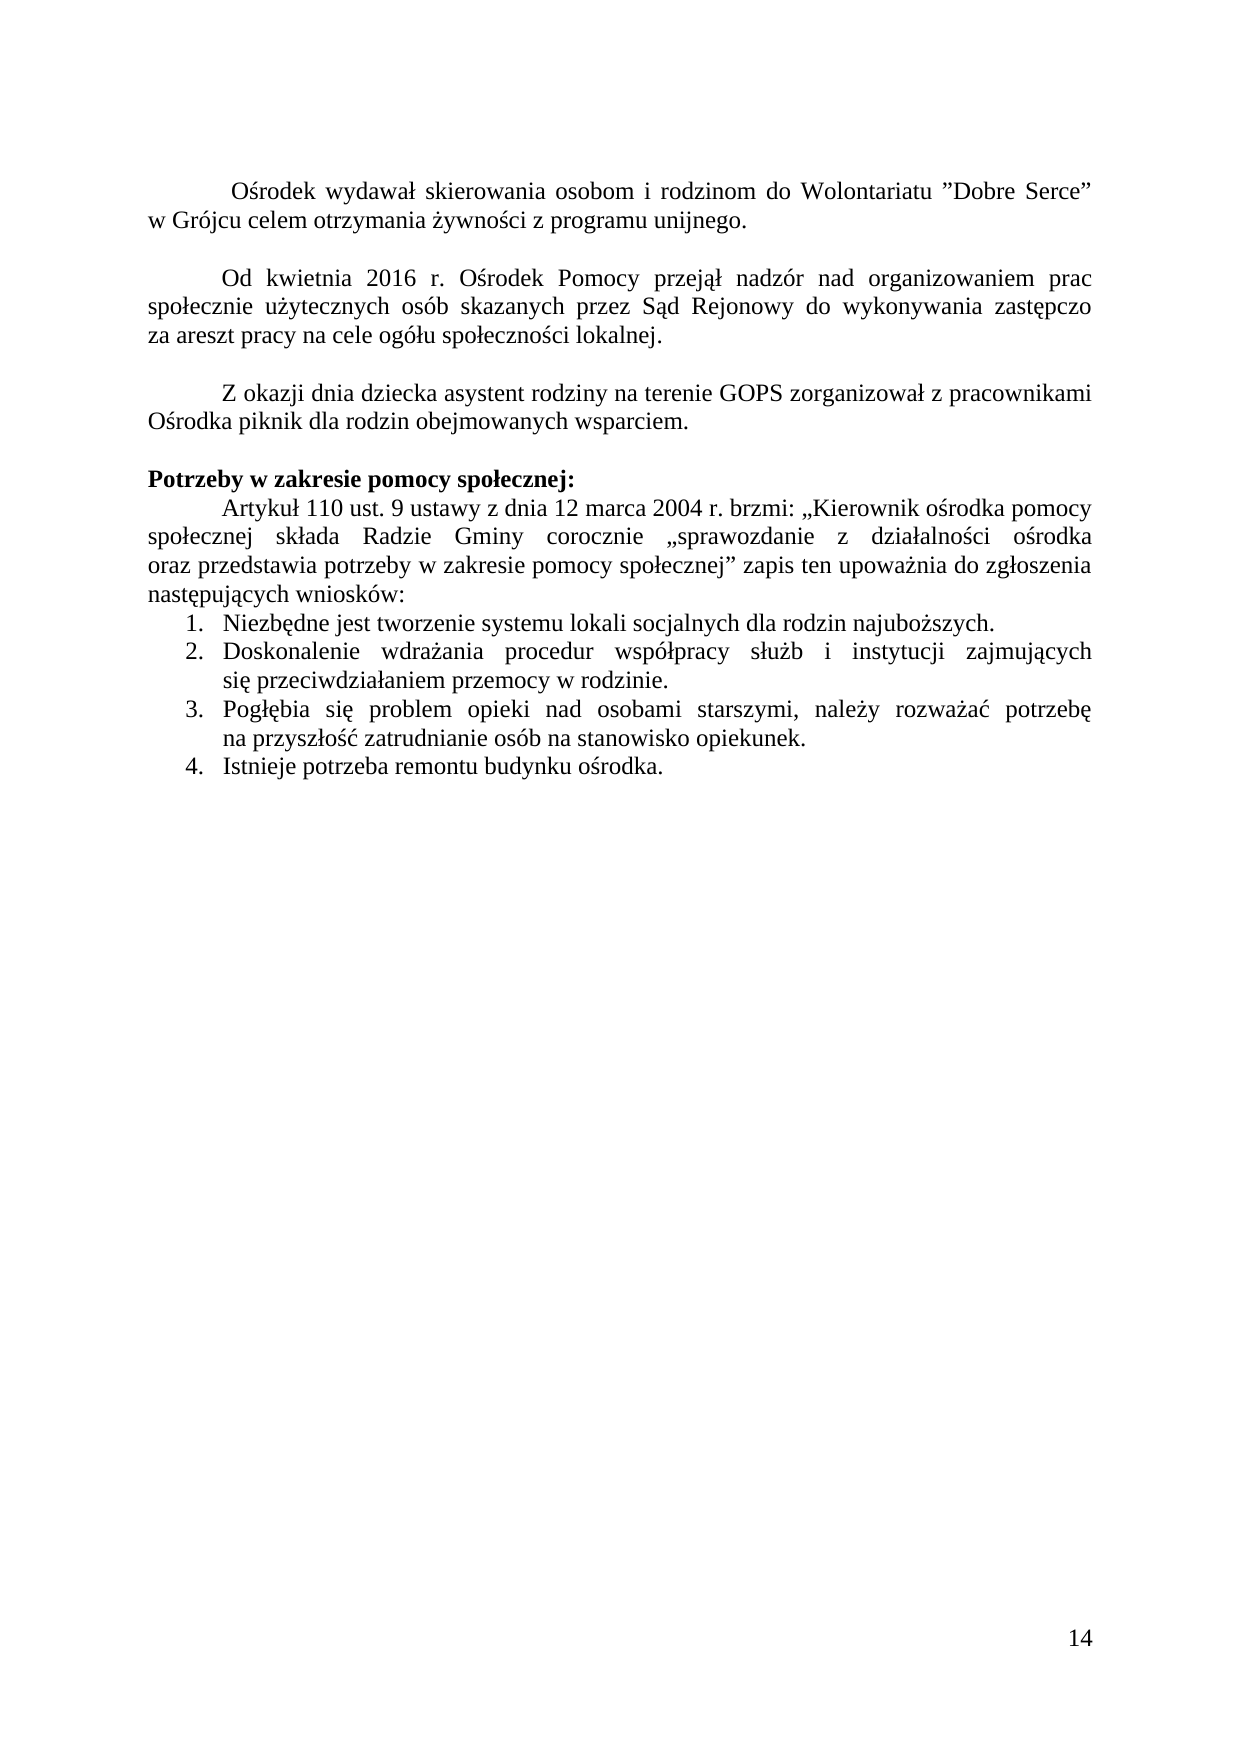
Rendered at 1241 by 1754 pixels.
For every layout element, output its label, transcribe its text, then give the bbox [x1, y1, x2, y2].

list Istnieje potrzeba remontu budynku ośrodka. [185, 751, 1093, 780]
list Niezbędne jest tworzenie systemu lokali socjalnych dla rodzin najuboższych. [185, 608, 1093, 636]
text Z okazji dnia dziecka asystent rodziny na terenie GOPS zorganizował z pracownikami Ośrodka piknik dla rodzin obejmowanych wsparciem. [148, 378, 1093, 435]
text Potrzeby w zakresie pomocy społecznej: [148, 464, 1093, 493]
text Artykuł 110 ust. 9 ustawy z dnia 12 marca 2004 r. brzmi: „Kierownik ośrodka pomocy społecznej składa Radzie Gminy corocznie „sprawozdanie z działalności ośrodka oraz przedstawia potrzeby w zakresie pomocy społecznej” zapis ten upoważnia do zgłoszenia następujących wniosków: [148, 493, 1093, 608]
list Pogłębia się problem opieki nad osobami starszymi, należy rozważać potrzebę na przyszłość zatrudnianie osób na stanowisko opiekunek. [185, 694, 1093, 751]
text Od kwietnia 2016 r. Ośrodek Pomocy przejął nadzór nad organizowaniem prac społecznie użytecznych osób skazanych przez Sąd Rejonowy do wykonywania zastępczo za areszt pracy na cele ogółu społeczności lokalnej. [148, 263, 1093, 349]
list Doskonalenie wdrażania procedur współpracy służb i instytucji zajmujących się przeciwdziałaniem przemocy w rodzinie. [185, 636, 1093, 694]
text Ośrodek wydawał skierowania osobom i rodzinom do Wolontariatu ”Dobre Serce” w Grójcu celem otrzymania żywności z programu unijnego. [148, 176, 1093, 234]
